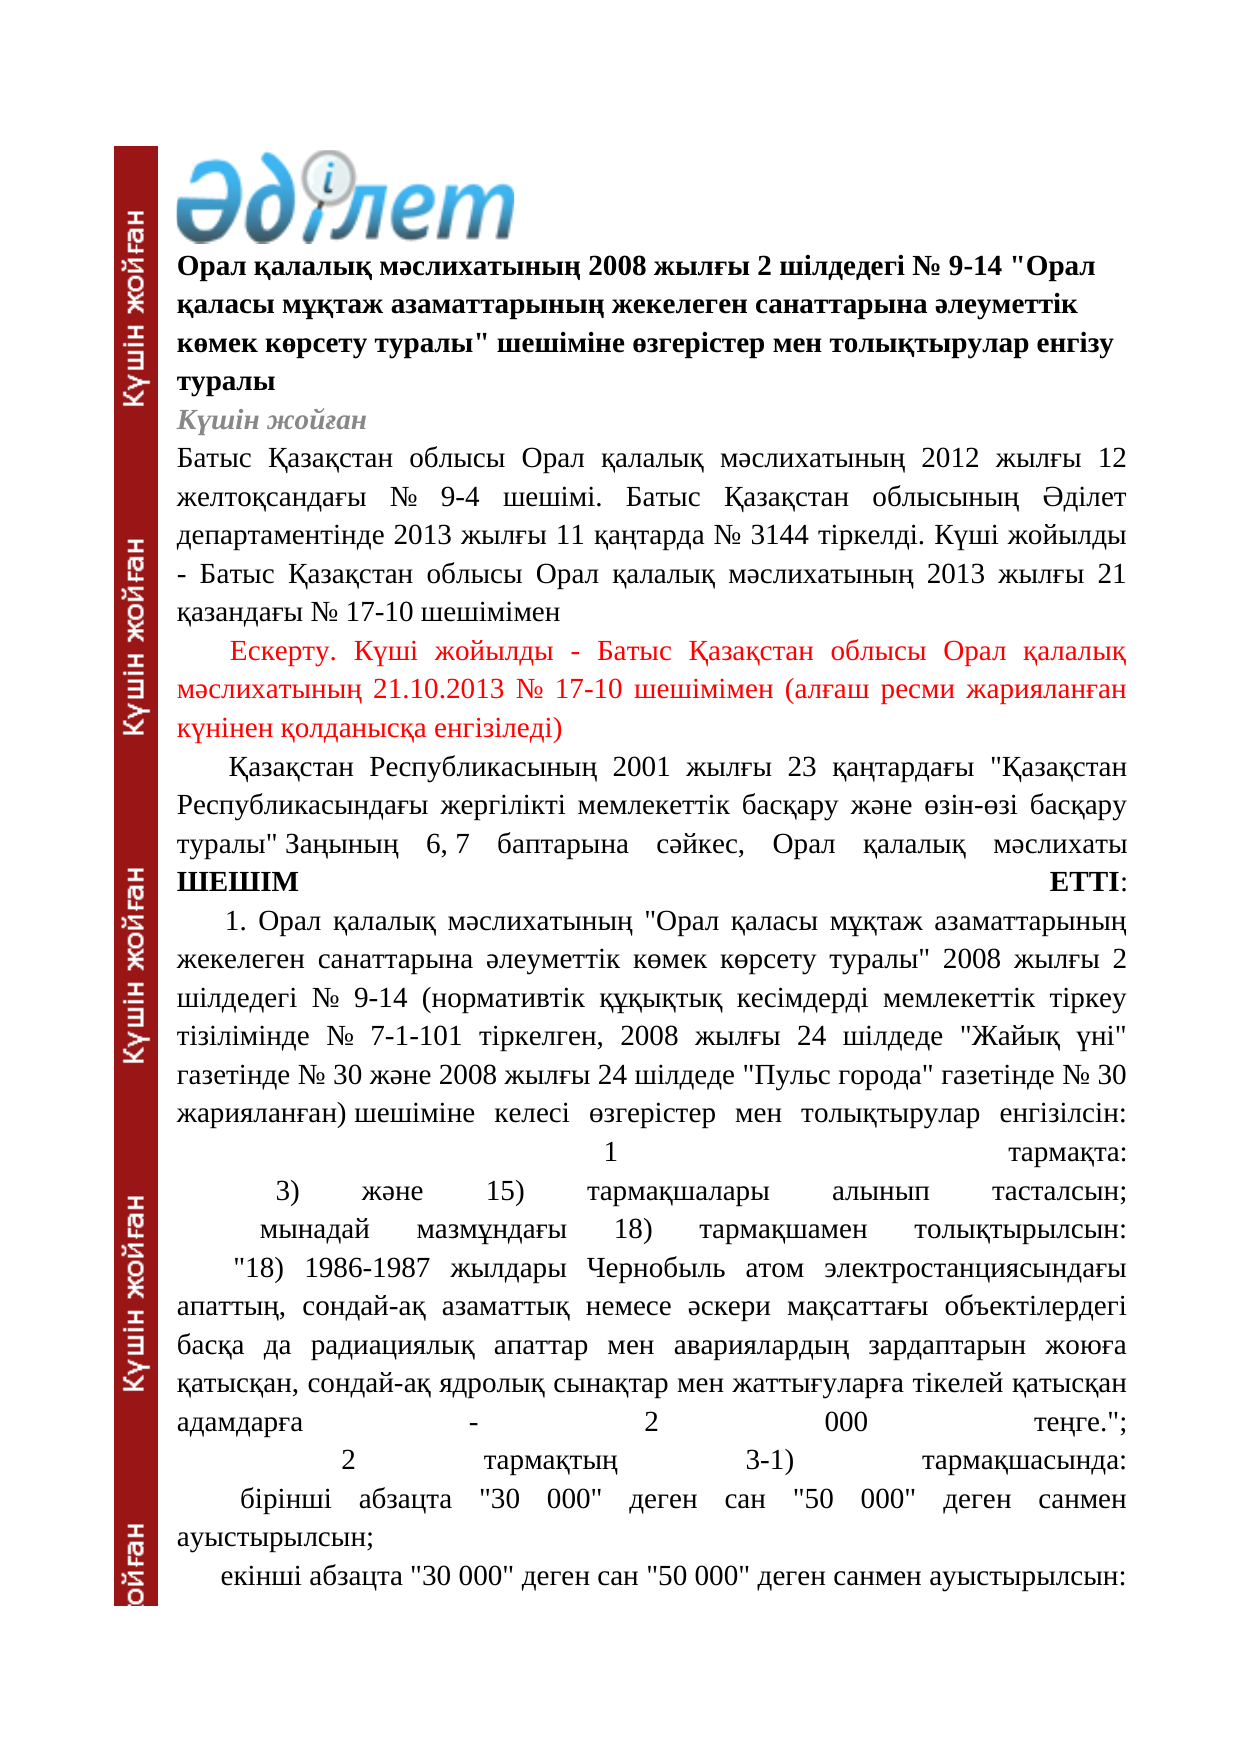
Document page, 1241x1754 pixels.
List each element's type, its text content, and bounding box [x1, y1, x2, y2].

text Күшін жойған [112, 402, 1128, 435]
text Ескерту. Күші жойылды - Батыс Қазақстан облысы Орал қалалық мәслихатының 21.10.2013 № 17-10 шешімімен (алғаш ресми жарияланған күнінен қолданысқа енгізіледі) [112, 633, 1128, 744]
text Орал қалалық мәслихатының 2008 жылғы 2 шiлдедегi № 9-14 "Орал қаласы мұқтаж азаматтарының жекелеген санаттарына әлеуметтiк көмек көрсету туралы" шешiмiне өзгерістер мен толықтырулар енгiзу туралы [112, 248, 1128, 397]
text Батыс Қазақстан облысы Орал қалалық мәслихатының 2012 жылғы 12 желтоқсандағы № 9-4 шешімі. Батыс Қазақстан облысының Әділет департаментінде 2013 жылғы 11 қаңтарда № 3144 тіркелді. Күші жойылды - Батыс Қазақстан облысы Орал қалалық мәслихатының 2013 жылғы 21 қазандағы № 17-10 шешімімен [112, 440, 1128, 628]
picture [114, 744, 158, 749]
picture [114, 146, 158, 248]
picture [176, 150, 515, 244]
picture [114, 1592, 158, 1606]
picture [114, 628, 158, 633]
picture [114, 397, 158, 402]
picture [114, 435, 158, 440]
